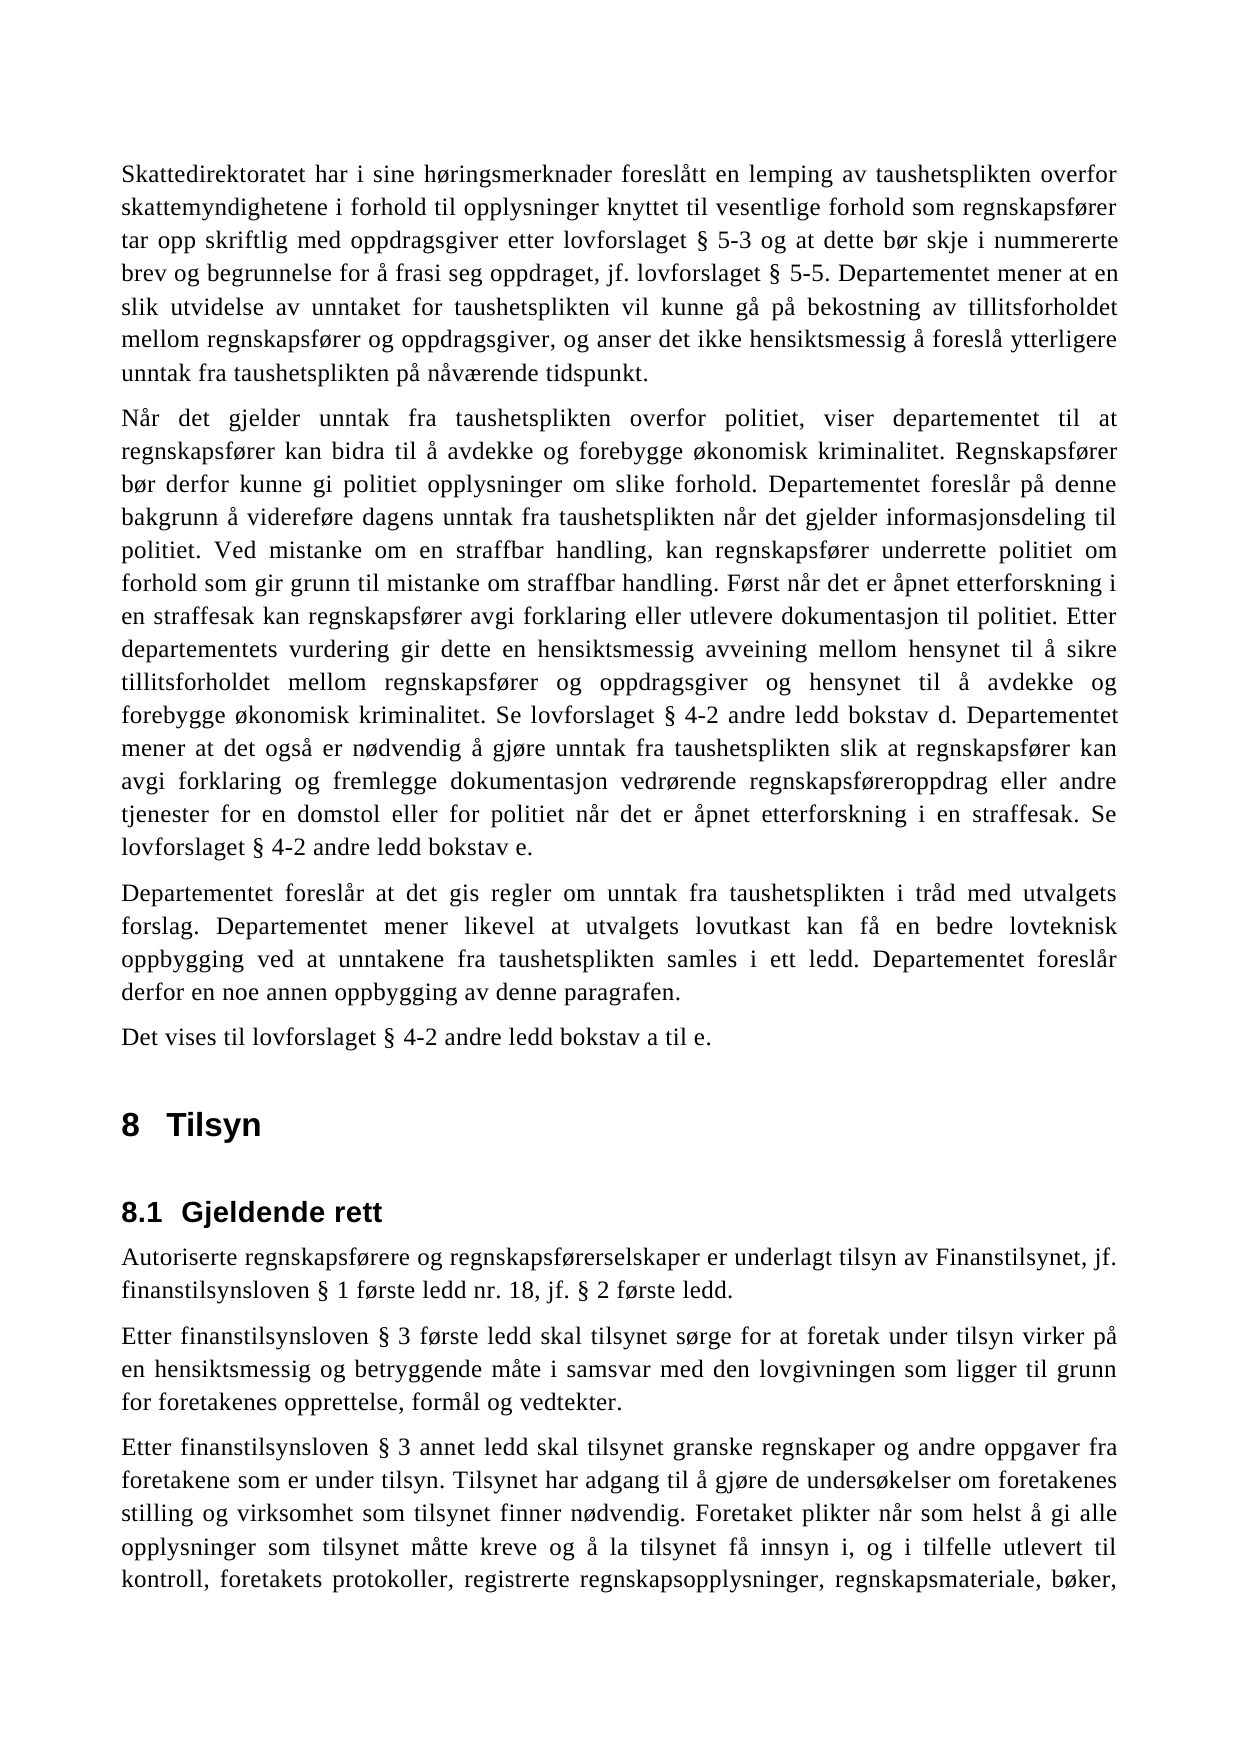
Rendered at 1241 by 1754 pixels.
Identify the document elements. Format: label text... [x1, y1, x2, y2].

subtitle Gjeldende rett [121, 1196, 1119, 1229]
text Når det gjelder unntak fra taushetsplikten overfor politiet, viser departementet til at regnskapsfører kan bidra til å avdekke og forebygge økonomisk kriminalitet. Regnskapsfører bør derfor kunne gi politiet opplysninger om slike forhold. Departementet foreslår på denne bakgrunn å videreføre dagens unntak fra taushetsplikten når det gjelder informasjonsdeling til politiet. Ved mistanke om en straffbar handling, kan regnskapsfører underrette politiet om forhold som gir grunn til mistanke om straffbar handling. Først når det er åpnet etterforskning i en straffesak kan regnskapsfører avgi forklaring eller utlevere dokumentasjon til politiet. Etter departementets vurdering gir dette en hensiktsmessig avveining mellom hensynet til å sikre tillitsforholdet mellom regnskapsfører og oppdragsgiver og hensynet til å avdekke og forebygge økonomisk kriminalitet. Se lovforslaget § 4-2 andre ledd bokstav d. Departementet mener at det også er nødvendig å gjøre unntak fra taushetsplikten slik at regnskapsfører kan avgi forklaring og fremlegge dokumentasjon vedrørende regnskapsføreroppdrag eller andre tjenester for en domstol eller for politiet når det er åpnet etterforskning i en straffesak. Se lovforslaget § 4-2 andre ledd bokstav e. [121, 403, 1119, 861]
text Det vises til lovforslaget § 4-2 andre ledd bokstav a til e. [121, 1022, 1119, 1051]
subtitle Tilsyn [121, 1106, 1119, 1144]
text Etter finanstilsynsloven § 3 første ledd skal tilsynet sørge for at foretak under tilsyn virker på en hensiktsmessig og betryggende måte i samsvar med den lovgivningen som ligger til grunn for foretakenes opprettelse, formål og vedtekter. [121, 1321, 1119, 1416]
text Autoriserte regnskapsførere og regnskapsførerselskaper er underlagt tilsyn av Finanstilsynet, jf. finanstilsynsloven § 1 første ledd nr. 18, jf. § 2 første ledd. [121, 1242, 1119, 1304]
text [121, 1432, 1119, 1593]
text Departementet foreslår at det gis regler om unntak fra taushetsplikten i tråd med utvalgets forslag. Departementet mener likevel at utvalgets lovutkast kan få en bedre lovteknisk oppbygging ved at unntakene fra taushetsplikten samles i ett ledd. Departementet foreslår derfor en noe annen oppbygging av denne paragrafen. [121, 878, 1119, 1006]
text Skattedirektoratet har i sine høringsmerknader foreslått en lemping av taushetsplikten overfor skattemyndighetene i forhold til opplysninger knyttet til vesentlige forhold som regnskapsfører tar opp skriftlig med oppdragsgiver etter lovforslaget § 5-3 og at dette bør skje i nummererte brev og begrunnelse for å frasi seg oppdraget, jf. lovforslaget § 5-5. Departementet mener at en slik utvidelse av unntaket for taushetsplikten vil kunne gå på bekostning av tillitsforholdet mellom regnskapsfører og oppdragsgiver, og anser det ikke hensiktsmessig å foreslå ytterligere unntak fra taushetsplikten på nåværende tidspunkt. [121, 159, 1119, 386]
